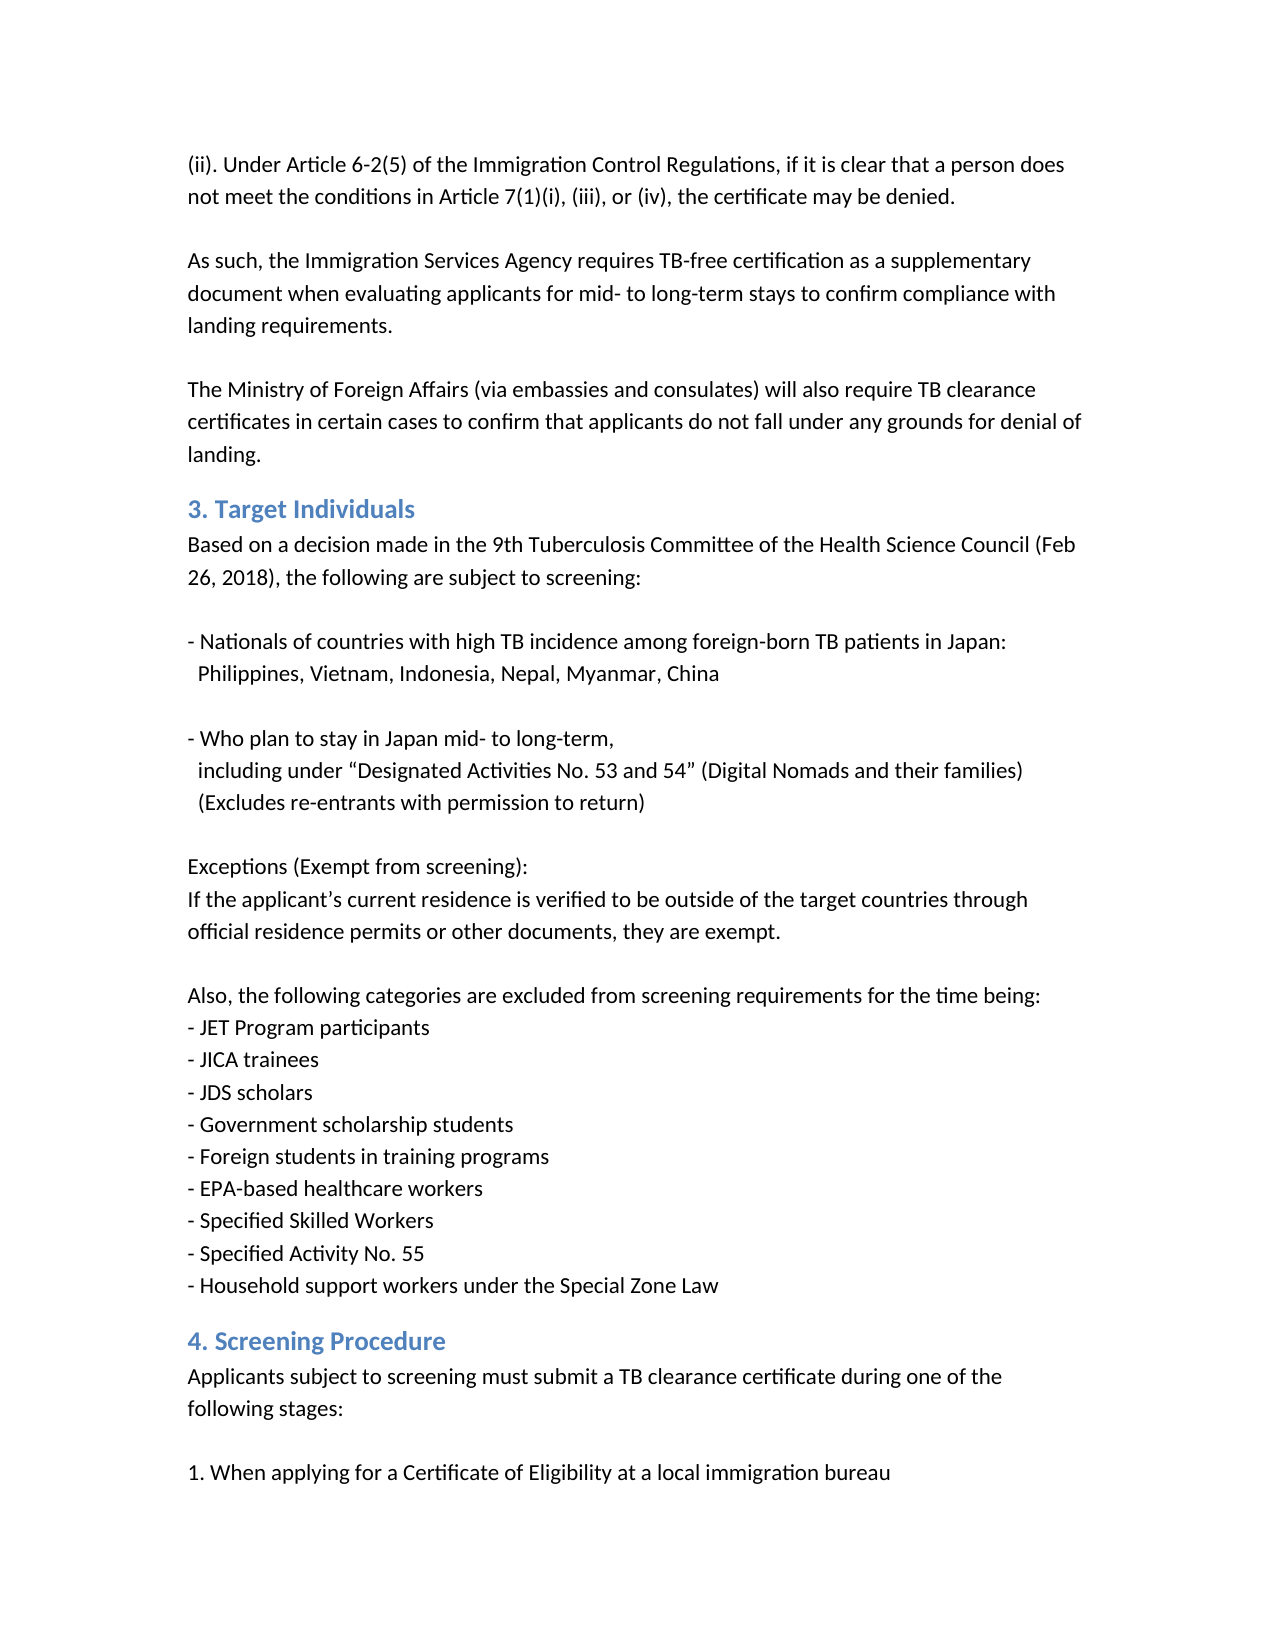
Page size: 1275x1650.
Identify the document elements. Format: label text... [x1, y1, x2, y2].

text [187, 1362, 1087, 1486]
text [187, 150, 1087, 468]
subtitle 3. Target Individuals [187, 493, 1087, 526]
subtitle 4. Screening Procedure [187, 1324, 1087, 1357]
text Based on a decision made in the 9th Tuberculosis Committee of the Health Science Council (Feb 26, 2018), the following are subject to screening: - Nationals of countries with high TB incidence among foreign-born TB patients in Japan: Philippines, Vietnam, Indonesia, Nepal, Myanmar, China - Who plan to stay in Japan mid- to long-term, including under “Designated Activities No. 53 and 54” (Digital Nomads and their families) (Excludes re-entrants with permission to return) Exceptions (Exempt from screening): If the applicant’s current residence is verified to be outside of the target countries through official residence permits or other documents, they are exempt. Also, the following categories are excluded from screening requirements for the time being: - JET Program participants - JICA trainees - JDS scholars - Government scholarship students - Foreign students in training programs - EPA-based healthcare workers - Specified Skilled Workers - Specified Activity No. 55 - Household support workers under the Special Zone Law [187, 531, 1087, 1299]
